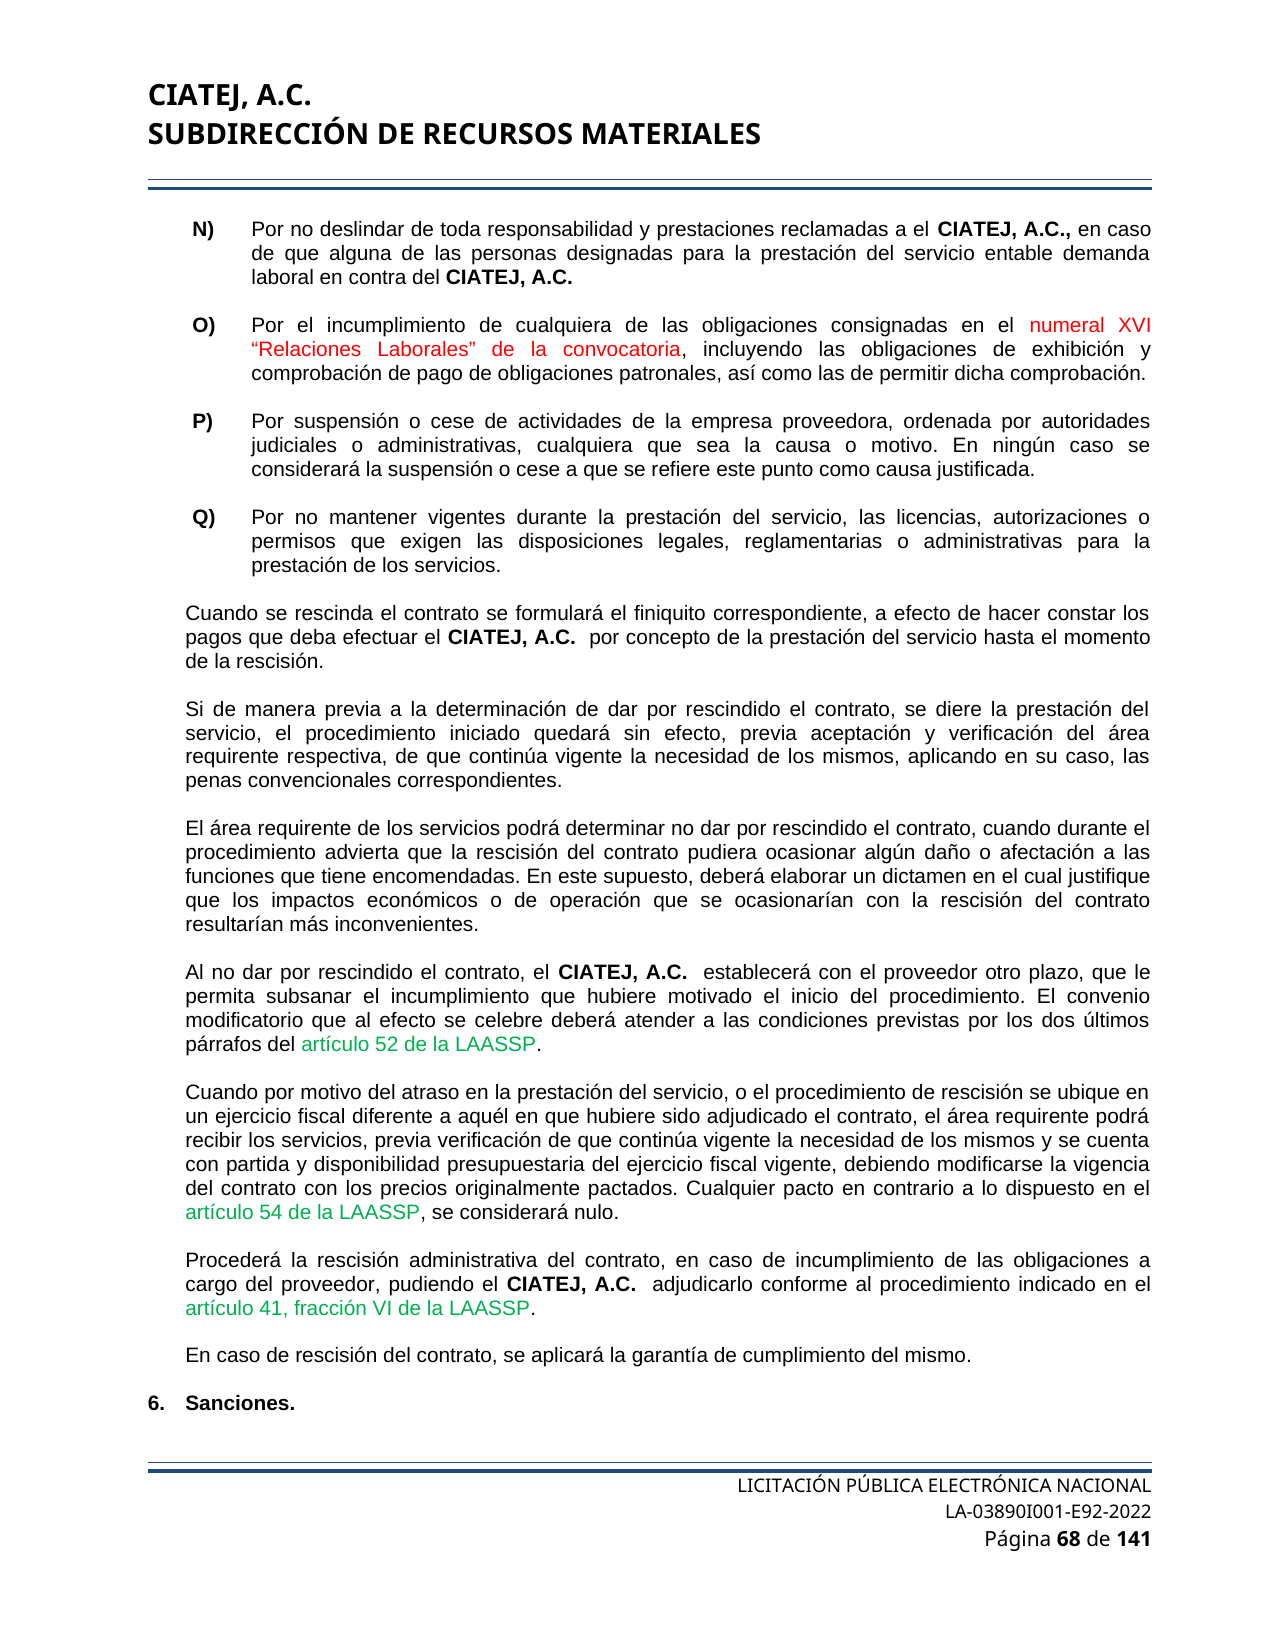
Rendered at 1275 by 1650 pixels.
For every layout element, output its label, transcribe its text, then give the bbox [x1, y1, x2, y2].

list Procederá la rescisión administrativa del contrato, en caso de incumplimiento de las obligaciones a cargo del proveedor, pudiendo el CIATEJ, A.C. adjudicarlo conforme al procedimiento indicado en el artículo 41, fracción VI de la LAASSP. [185, 1247, 1152, 1319]
list Sanciones. [148, 1391, 1152, 1415]
list Por suspensión o cese de actividades de la empresa proveedora, ordenada por autoridades judiciales o administrativas, cualquiera que sea la causa o motivo. En ningún caso se considerará la suspensión o cese a que se refiere este punto como causa justificada. [192, 409, 1152, 481]
list Por el incumplimiento de cualquiera de las obligaciones consignadas en el numeral XVI “Relaciones Laborales” de la convocatoria, incluyendo las obligaciones de exhibición y comprobación de pago de obligaciones patronales, así como las de permitir dicha comprobación. [192, 313, 1152, 385]
list Cuando se rescinda el contrato se formulará el finiquito correspondiente, a efecto de hacer constar los pagos que deba efectuar el CIATEJ, A.C. por concepto de la prestación del servicio hasta el momento de la rescisión. [185, 601, 1152, 672]
list Cuando por motivo del atraso en la prestación del servicio, o el procedimiento de rescisión se ubique en un ejercicio fiscal diferente a aquél en que hubiere sido adjudicado el contrato, el área requirente podrá recibir los servicios, previa verificación de que continúa vigente la necesidad de los mismos y se cuenta con partida y disponibilidad presupuestaria del ejercicio fiscal vigente, debiendo modificarse la vigencia del contrato con los precios originalmente pactados. Cualquier pacto en contrario a lo dispuesto en el artículo 54 de la LAASSP, se considerará nulo. [185, 1080, 1152, 1223]
list El área requirente de los servicios podrá determinar no dar por rescindido el contrato, cuando durante el procedimiento advierta que la rescisión del contrato pudiera ocasionar algún daño o afectación a las funciones que tiene encomendadas. En este supuesto, deberá elaborar un dictamen en el cual justifique que los impactos económicos o de operación que se ocasionarían con la rescisión del contrato resultarían más inconvenientes. [185, 816, 1152, 936]
list Si de manera previa a la determinación de dar por rescindido el contrato, se diere la prestación del servicio, el procedimiento iniciado quedará sin efecto, previa aceptación y verificación del área requirente respectiva, de que continúa vigente la necesidad de los mismos, aplicando en su caso, las penas convencionales correspondientes. [185, 696, 1152, 792]
list En caso de rescisión del contrato, se aplicará la garantía de cumplimiento del mismo. [185, 1343, 1152, 1367]
list Por no deslindar de toda responsabilidad y prestaciones reclamadas a el CIATEJ, A.C., en caso de que alguna de las personas designadas para la prestación del servicio entable demanda laboral en contra del CIATEJ, A.C. [192, 217, 1152, 289]
list Por no mantener vigentes durante la prestación del servicio, las licencias, autorizaciones o permisos que exigen las disposiciones legales, reglamentarias o administrativas para la prestación de los servicios. [192, 505, 1152, 577]
list Al no dar por rescindido el contrato, el CIATEJ, A.C. establecerá con el proveedor otro plazo, que le permita subsanar el incumplimiento que hubiere motivado el inicio del procedimiento. El convenio modificatorio que al efecto se celebre deberá atender a las condiciones previstas por los dos últimos párrafos del artículo 52 de la LAASSP. [185, 960, 1152, 1056]
